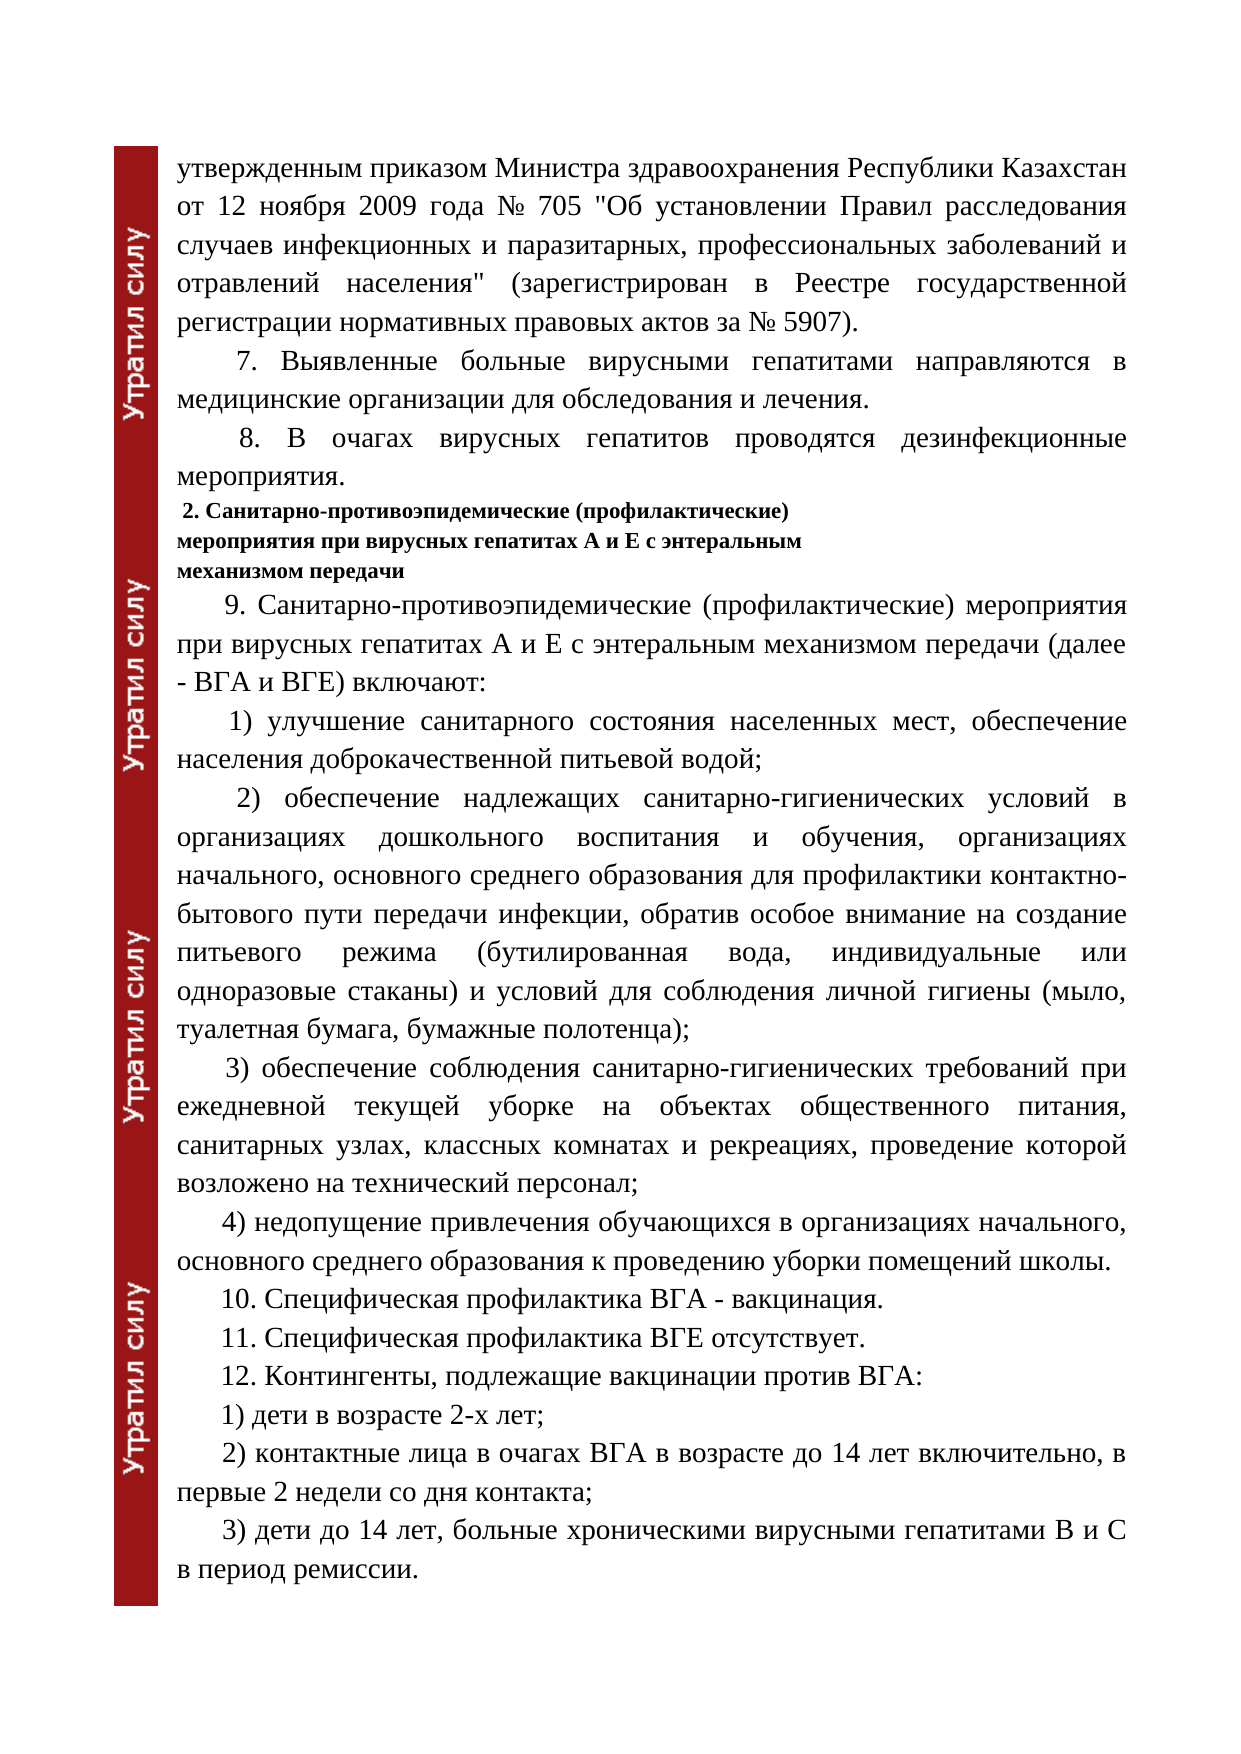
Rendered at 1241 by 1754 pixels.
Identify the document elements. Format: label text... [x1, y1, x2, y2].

text 7. Выявленные больные вирусными гепатитами направляются в медицинские организации для обследования и лечения. [112, 343, 1128, 415]
picture [114, 1276, 158, 1281]
text 11. Специфическая профилактика ВГЕ отсутствует. [112, 1320, 1128, 1353]
picture [114, 1353, 158, 1358]
picture [114, 1507, 158, 1512]
picture [114, 1392, 158, 1397]
picture [114, 775, 158, 780]
text 2. Санитарно-противоэпидемические (профилактические) мероприятия при вирусных гепатитах А и Е с энтеральным механизмом передачи [112, 497, 1128, 584]
picture [114, 1199, 158, 1204]
text 8. В очагах вирусных гепатитов проводятся дезинфекционные мероприятия. [112, 420, 1128, 492]
picture [114, 492, 158, 497]
picture [114, 415, 158, 420]
text 12. Контингенты, подлежащие вакцинации против ВГА: [112, 1358, 1128, 1392]
picture [114, 1315, 158, 1320]
text 3) обеспечение соблюдения санитарно-гигиенических требований при ежедневной текущей уборке на объектах общественного питания, санитарных узлах, классных комнатах и рекреациях, проведение которой возложено на технический персонал; [112, 1050, 1128, 1199]
picture [114, 1045, 158, 1050]
text 1) дети в возрасте 2-х лет; [112, 1397, 1128, 1430]
picture [114, 146, 158, 150]
picture [114, 1584, 158, 1606]
text 4) недопущение привлечения обучающихся в организациях начального, основного среднего образования к проведению уборки помещений школы. [112, 1204, 1128, 1276]
text 2) обеспечение надлежащих санитарно-гигиенических условий в организациях дошкольного воспитания и обучения, организациях начального, основного среднего образования для профилактики контактно-бытового пути передачи инфекции, обратив особое внимание на создание питьевого режима (бутилированная вода, индивидуальные или одноразовые стаканы) и условий для соблюдения личной гигиены (мыло, туалетная бумага, бумажные полотенца); [112, 780, 1128, 1045]
picture [114, 698, 158, 703]
text 2) контактные лица в очагах ВГА в возрасте до 14 лет включительно, в первые 2 недели со дня контакта; [112, 1435, 1128, 1507]
picture [114, 1430, 158, 1435]
text 9. Санитарно-противоэпидемические (профилактические) мероприятия при вирусных гепатитах А и Е с энтеральным механизмом передачи (далее - ВГА и ВГЕ) включают: [112, 587, 1128, 698]
picture [114, 338, 158, 343]
text 1) улучшение санитарного состояния населенных мест, обеспечение населения доброкачественной питьевой водой; [112, 703, 1128, 775]
text 10. Специфическая профилактика ВГА - вакцинация. [112, 1281, 1128, 1315]
text 3) дети до 14 лет, больные хроническими вирусными гепатитами В и С в период ремиссии. [112, 1512, 1128, 1584]
